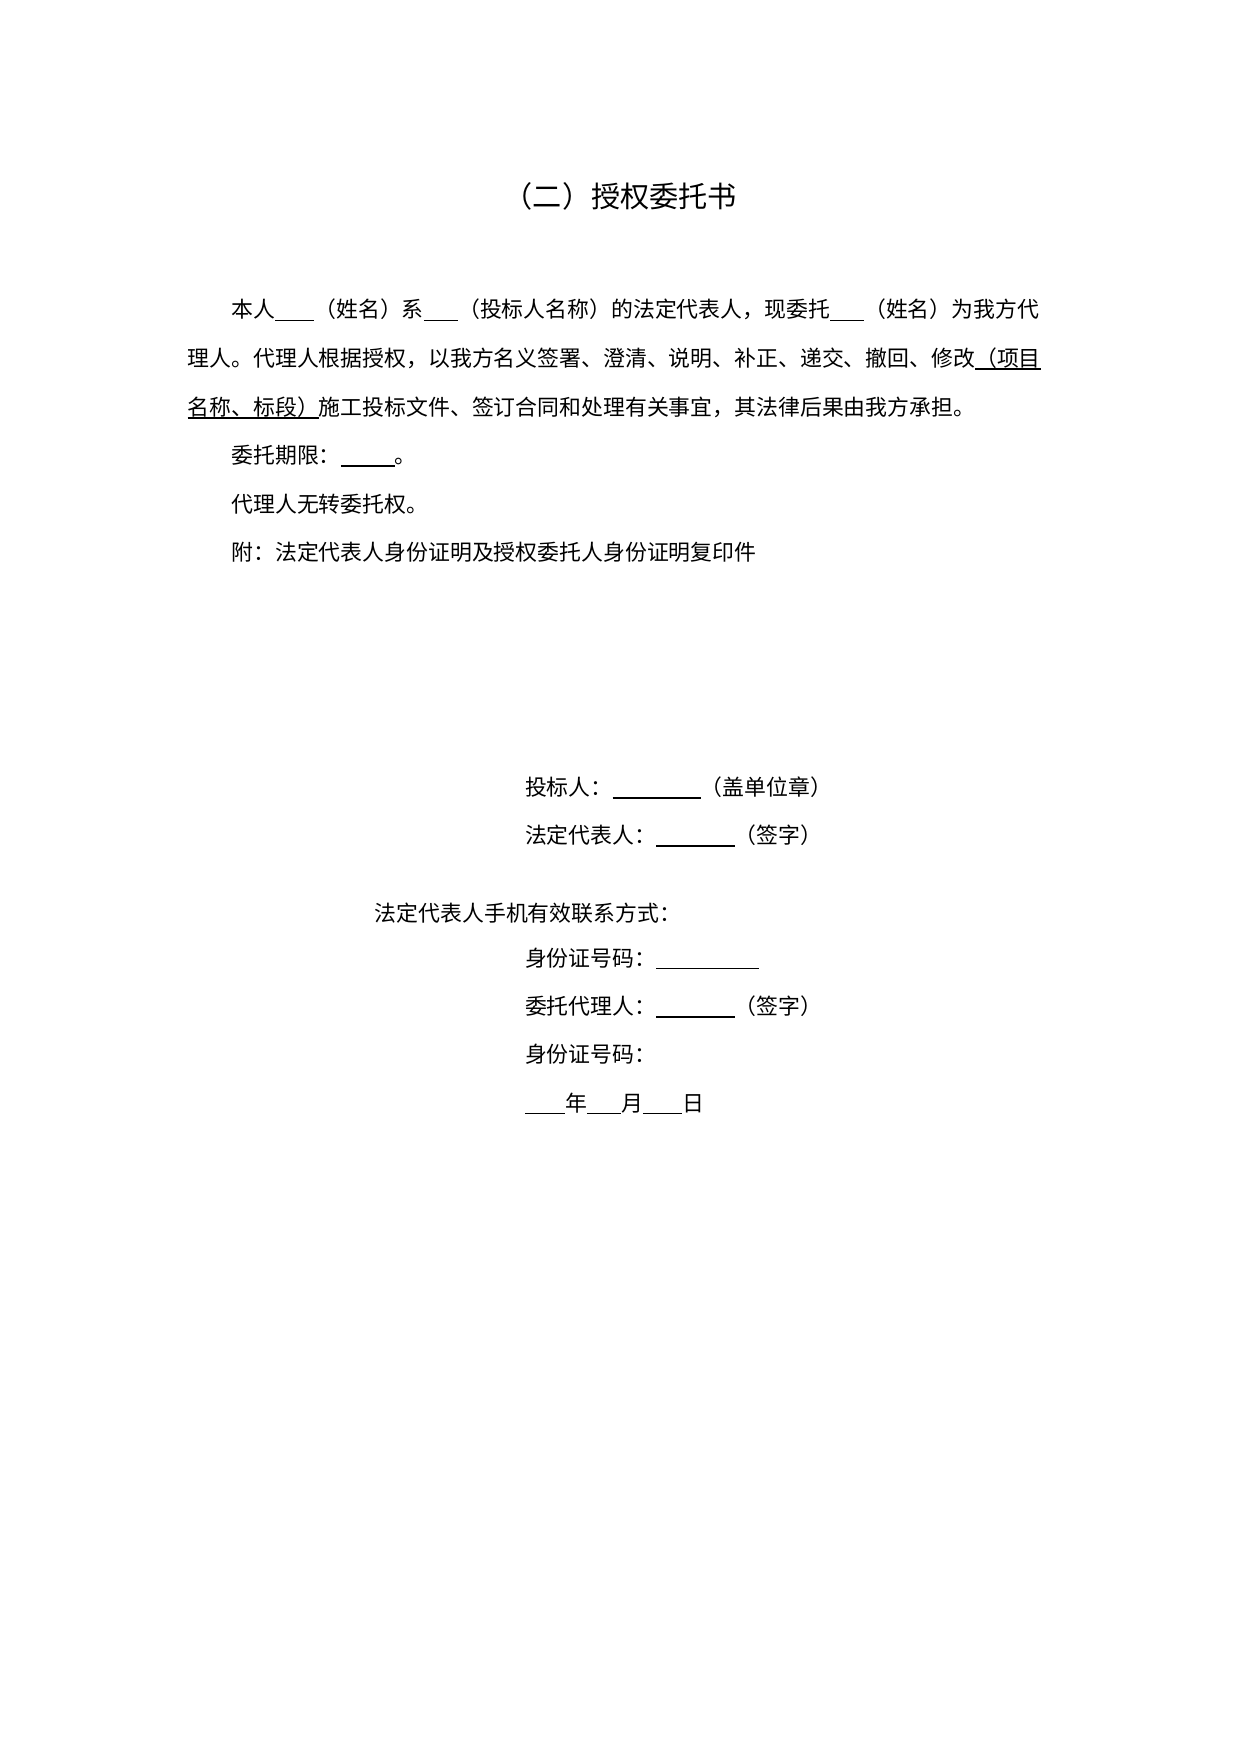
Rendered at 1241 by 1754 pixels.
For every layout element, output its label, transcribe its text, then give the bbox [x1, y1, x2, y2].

text 代理人无转委托权。 [187, 486, 1053, 519]
text 附：法定代表人身份证明及授权委托人身份证明复印件 [187, 534, 1053, 567]
text 委托代理人： （签字） [187, 988, 1053, 1021]
text 本人 （姓名）系 （投标人名称）的法定代表人，现委托 （姓名）为我方代理人。代理人根据授权，以我方名义签署、澄清、说明、补正、递交、撤回、修改（项目名称、标段）施工投标文件、签订合同和处理有关事宜，其法律后果由我方承担。 [187, 292, 1053, 422]
text 法定代表人手机有效联系方式： [187, 895, 1053, 928]
text 身份证号码： [187, 1037, 1053, 1069]
text 委托期限： 。 [187, 438, 1053, 470]
text 身份证号码： [187, 940, 1053, 973]
text （二）授权委托书 [187, 162, 1053, 227]
text 投标人： （盖单位章） [187, 769, 1053, 802]
text 年 月 日 [187, 1085, 1053, 1118]
text 法定代表人： （签字） [187, 818, 1053, 850]
